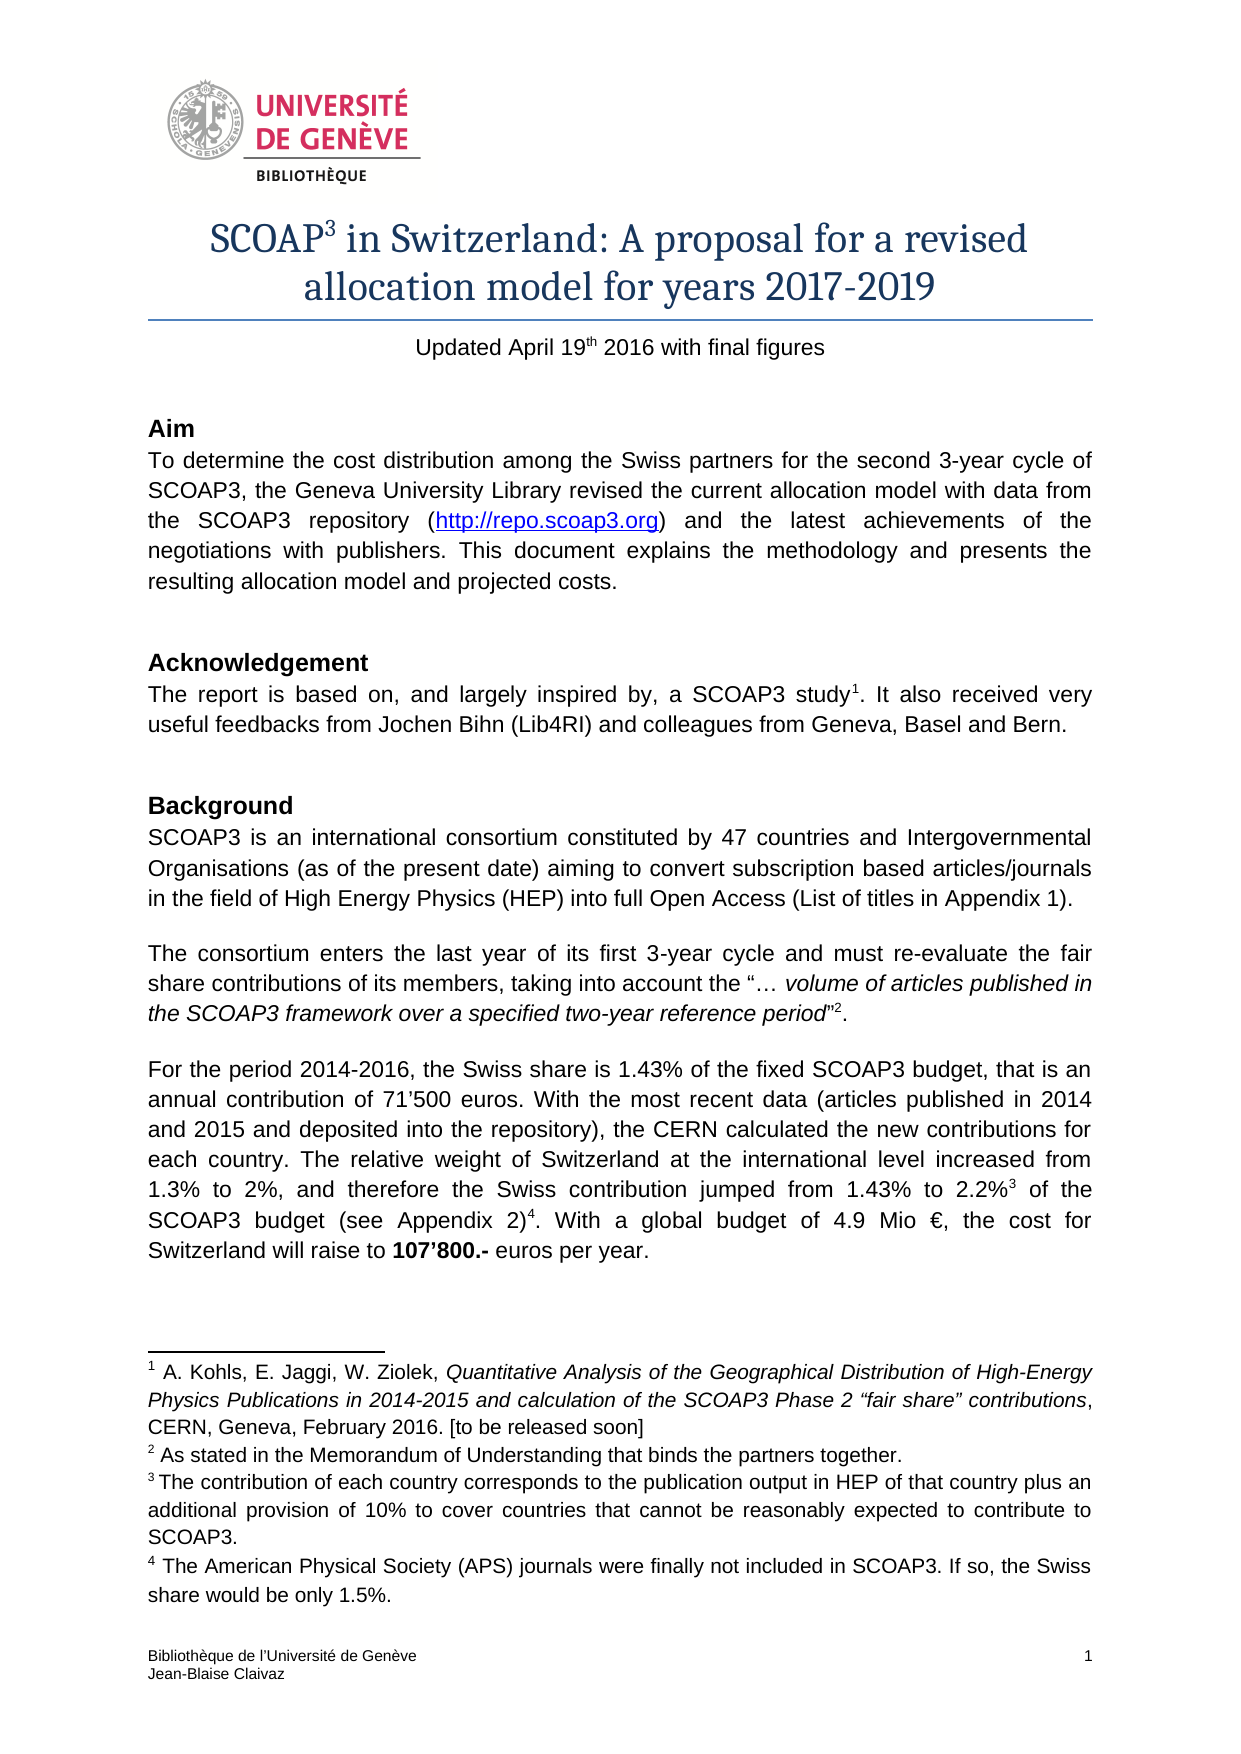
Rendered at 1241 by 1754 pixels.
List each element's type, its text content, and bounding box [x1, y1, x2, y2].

subtitle Aim [148, 414, 1093, 442]
text Updated April 19th 2016 with final figures [148, 333, 1093, 360]
text SCOAP3 is an international consortium constituted by 47 countries and Intergovernmental Organisations (as of the present date) aiming to convert subscription based articles/journals in the field of High Energy Physics (HEP) into full Open Access (List of titles in Appendix 1). [148, 824, 1093, 911]
picture [147, 58, 438, 203]
title SCOAP3 in Switzerland: A proposal for a revised allocation model for years 2017-2019 [148, 215, 1093, 319]
text The consortium enters the last year of its first 3-year cycle and must re-evaluate the fair share contributions of its members, taking into account the “… volume of articles published in the SCOAP3 framework over a specified two-year reference period”. [148, 940, 1093, 1027]
subtitle Background [148, 791, 1093, 820]
subtitle Acknowledgement [148, 648, 1093, 677]
text To determine the cost distribution among the Swiss partners for the second 3-year cycle of SCOAP3, the Geneva University Library revised the current allocation model with data from the SCOAP3 repository (http://repo.scoap3.org) and the latest achievements of the negotiations with publishers. This document explains the methodology and presents the resulting allocation model and projected costs. [148, 447, 1093, 594]
text For the period 2014-2016, the Swiss share is 1.43% of the fixed SCOAP3 budget, that is an annual contribution of 71’500 euros. With the most recent data (articles published in 2014 and 2015 and deposited into the repository), the CERN calculated the new contributions for each country. The relative weight of Switzerland at the international level increased from 1.3% to 2%, and therefore the Swiss contribution jumped from 1.43% to 2.2% of the SCOAP3 budget (see Appendix 2). With a global budget of 4.9 Mio €, the cost for Switzerland will raise to 107’800.- euros per year. [148, 1056, 1093, 1263]
text The report is based on, and largely inspired by, a SCOAP3 study. It also received very useful feedbacks from Jochen Bihn (Lib4RI) and colleagues from Geneva, Basel and Bern. [148, 681, 1093, 737]
